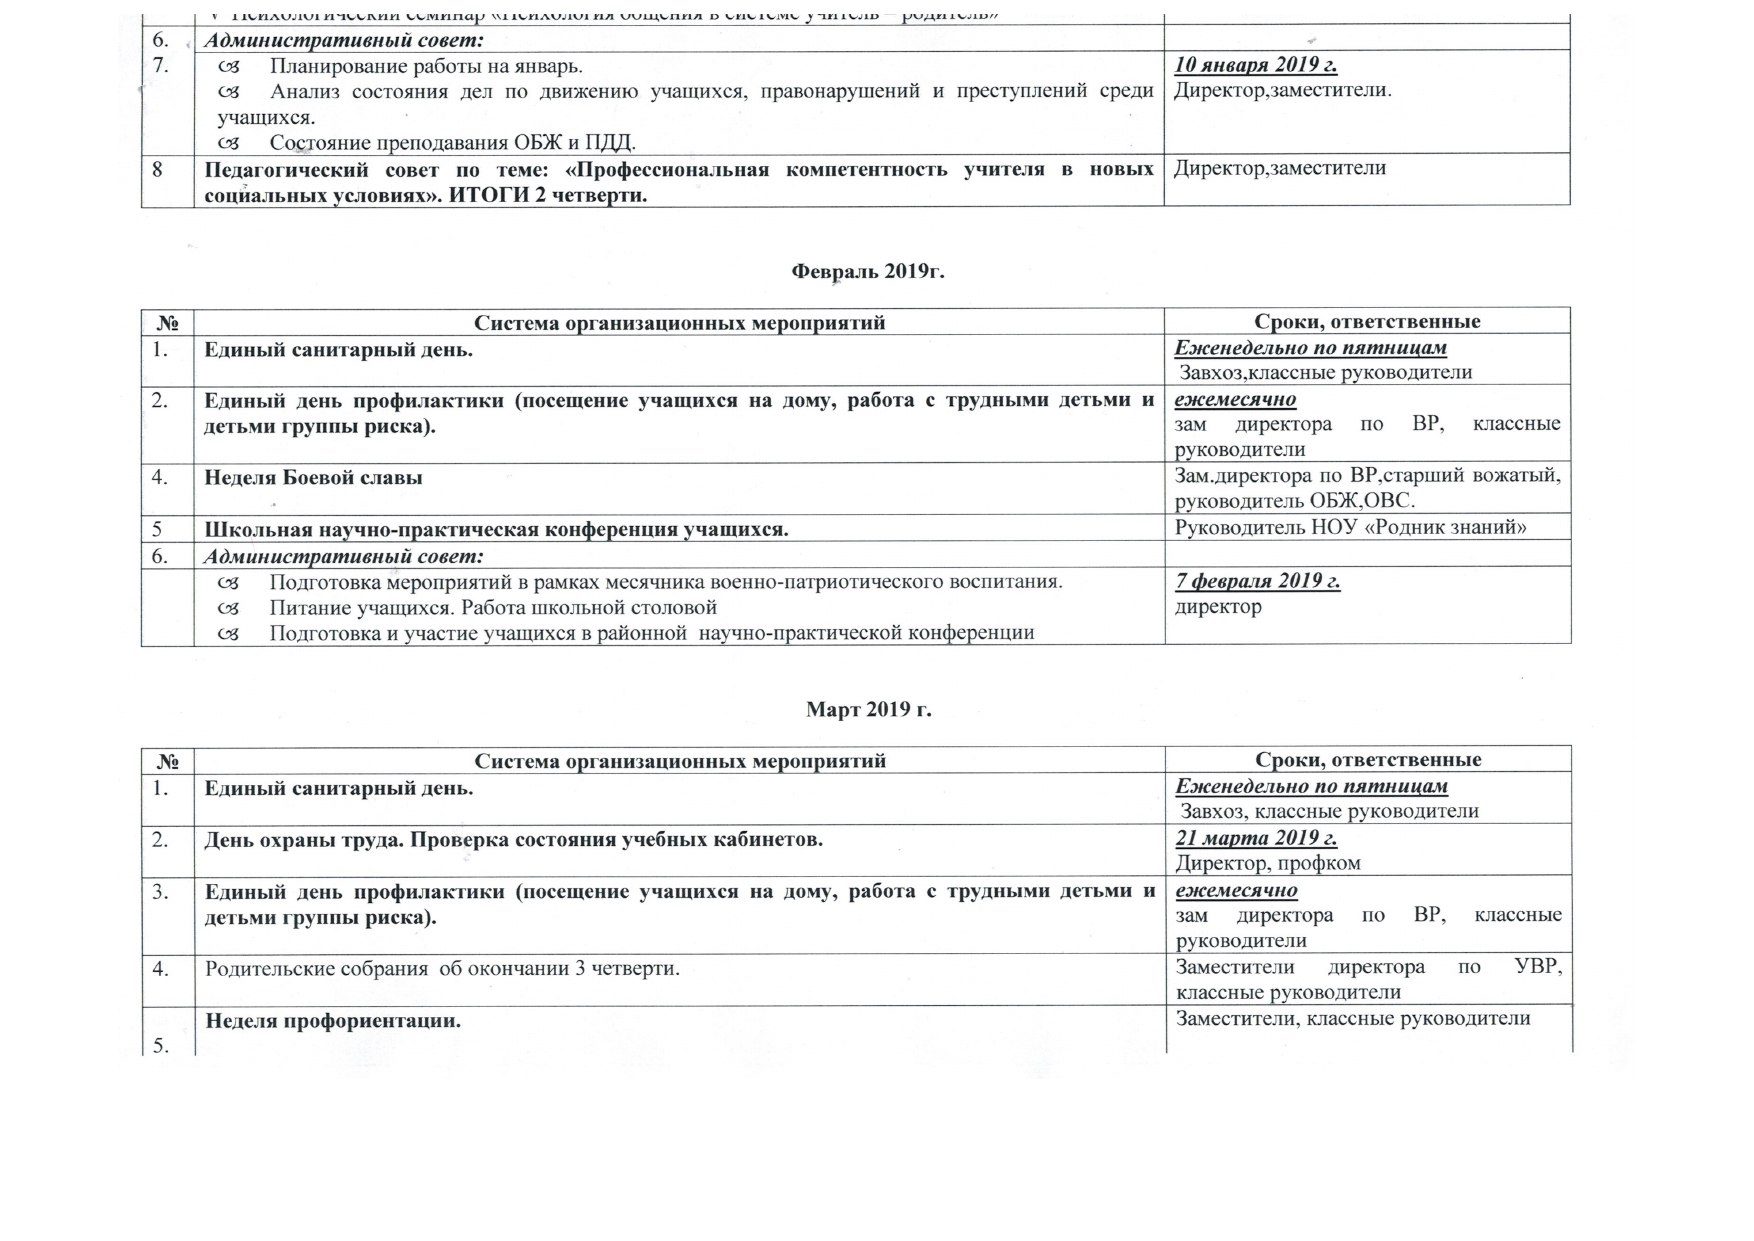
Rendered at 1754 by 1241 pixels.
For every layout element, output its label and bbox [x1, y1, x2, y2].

picture [118, 14, 1636, 1079]
